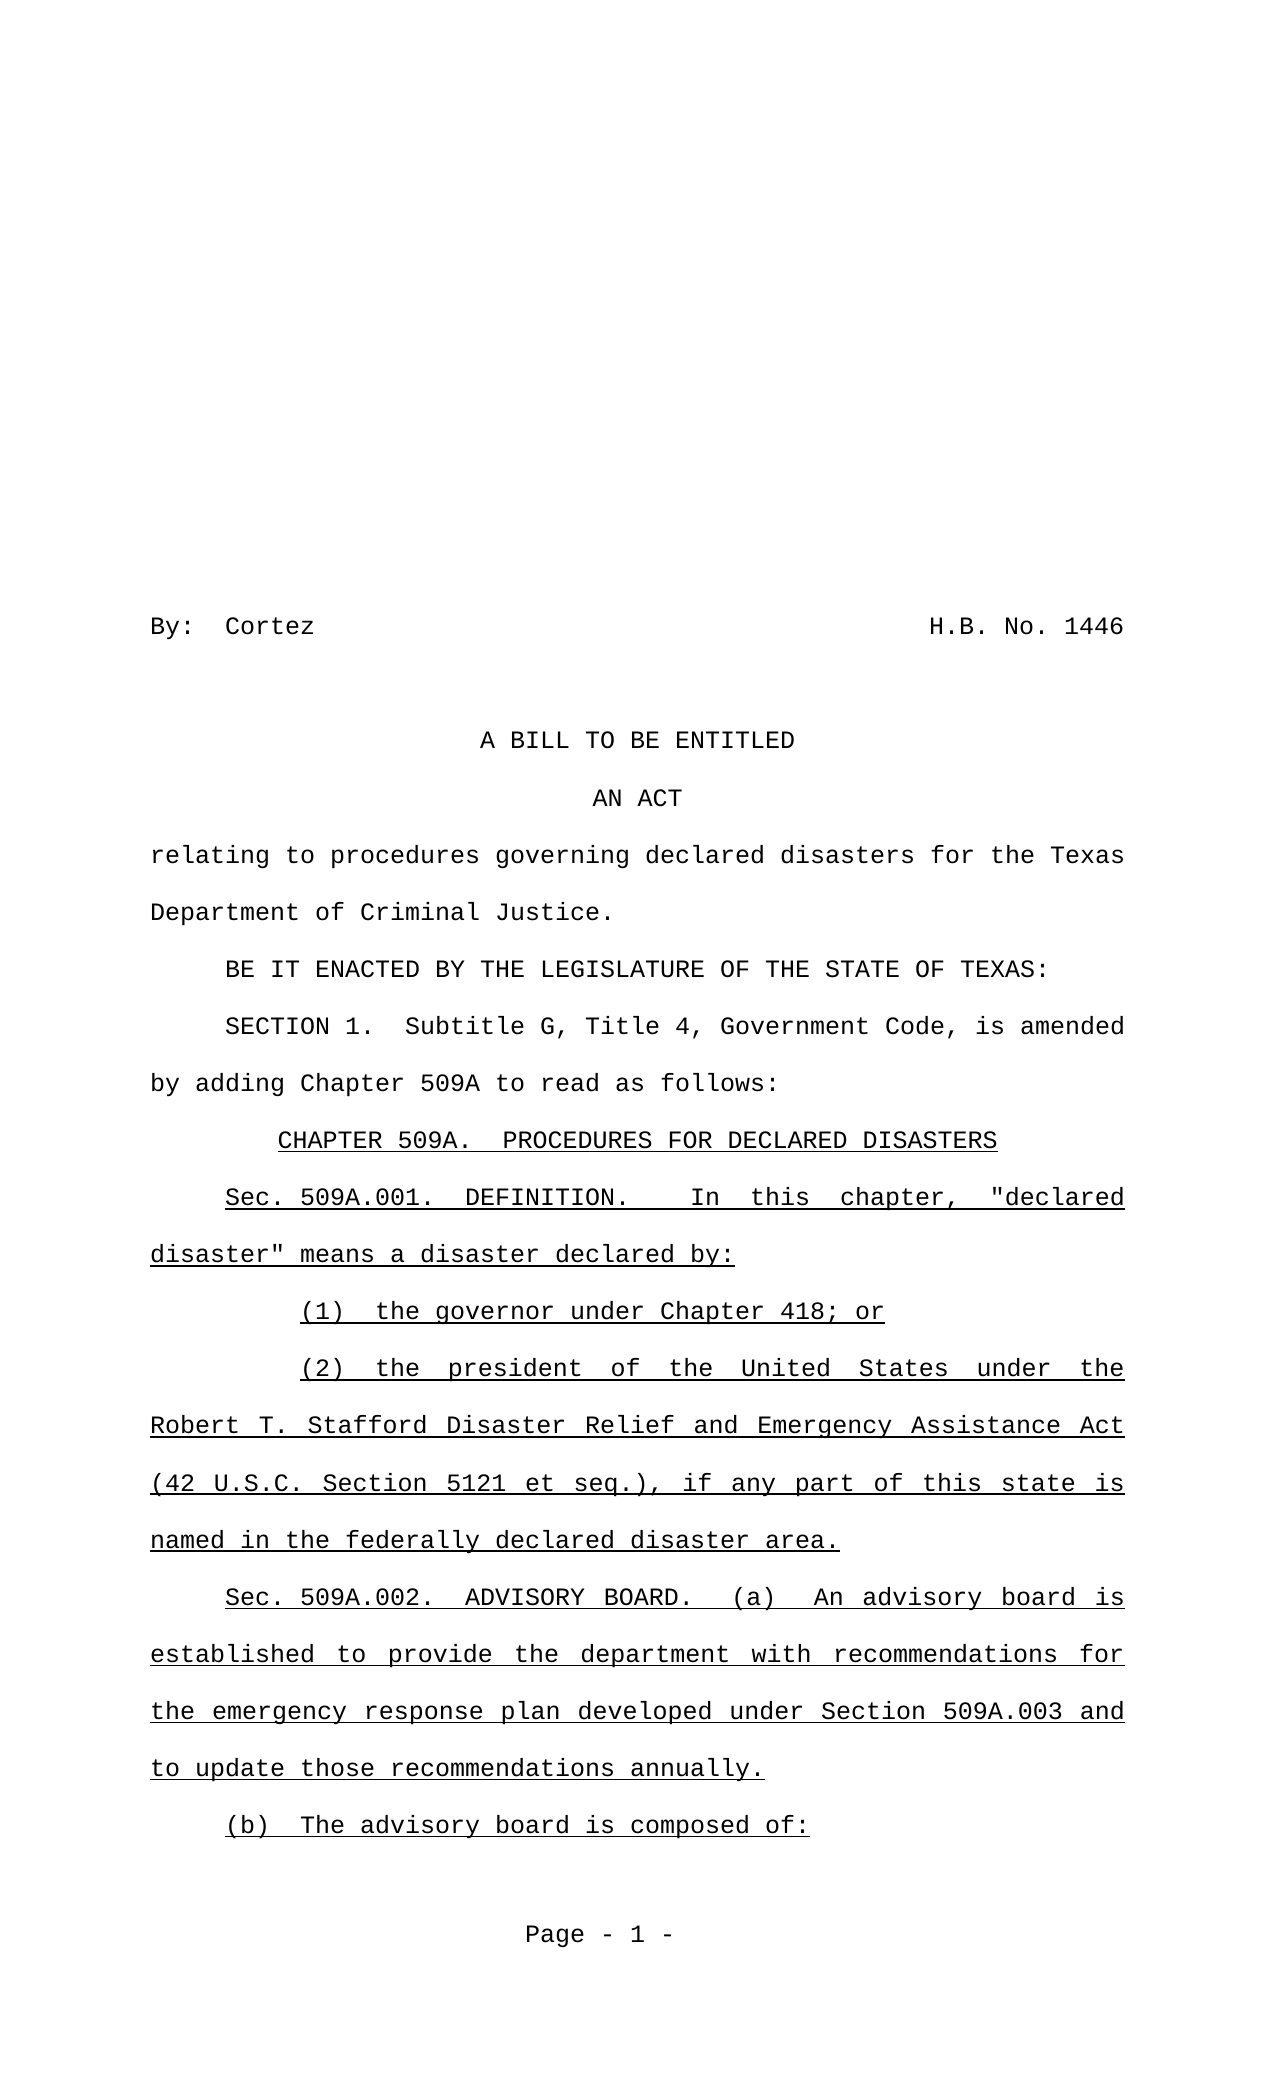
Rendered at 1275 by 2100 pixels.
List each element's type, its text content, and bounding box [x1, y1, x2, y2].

text By: Cortez H.B. No. 1446 [150, 614, 1125, 642]
text Sec. 509A.002. ADVISORY BOARD. (a) An advisory board is established to provide the department with recommendations for the emergency response plan developed under Section 509A.003 and to update those recommendations annually. [150, 1584, 1125, 1665]
text (1) the governor under Chapter 418; or [150, 1299, 1125, 1327]
text relating to procedures governing declared disasters for the Texas Department of Criminal Justice. [150, 842, 1125, 928]
text Sec. 509A.002. ADVISORY BOARD. (a) An advisory board is established to provide the department with recommendations for the emergency response plan developed under Section 509A.003 and to update those recommendations annually. [150, 1666, 1125, 1722]
text (2) the president of the United States under the Robert T. Stafford Disaster Relief and Emergency Assistance Act (42 U.S.C. Section 5121 et seq.), if any part of this state is named in the federally declared disaster area. [150, 1356, 1125, 1436]
text AN ACT [150, 785, 1125, 813]
text (2) the president of the United States under the Robert T. Stafford Disaster Relief and Emergency Assistance Act (42 U.S.C. Section 5121 et seq.), if any part of this state is named in the federally declared disaster area. [150, 1495, 1125, 1556]
text (b) The advisory board is composed of: [150, 1812, 1125, 1841]
text (2) the president of the United States under the Robert T. Stafford Disaster Relief and Emergency Assistance Act (42 U.S.C. Section 5121 et seq.), if any part of this state is named in the federally declared disaster area. [150, 1438, 1125, 1493]
text Sec. 509A.001. DEFINITION. In this chapter, "declared disaster" means a disaster declared by: [150, 1184, 1125, 1270]
text A BILL TO BE ENTITLED [150, 728, 1125, 756]
text Sec. 509A.002. ADVISORY BOARD. (a) An advisory board is established to provide the department with recommendations for the emergency response plan developed under Section 509A.003 and to update those recommendations annually. [150, 1723, 1125, 1784]
text CHAPTER 509A. PROCEDURES FOR DECLARED DISASTERS [150, 1127, 1125, 1156]
text SECTION 1. Subtitle G, Title 4, Government Code, is amended by adding Chapter 509A to read as follows: [150, 1013, 1125, 1099]
text BE IT ENACTED BY THE LEGISLATURE OF THE STATE OF TEXAS: [150, 956, 1125, 985]
